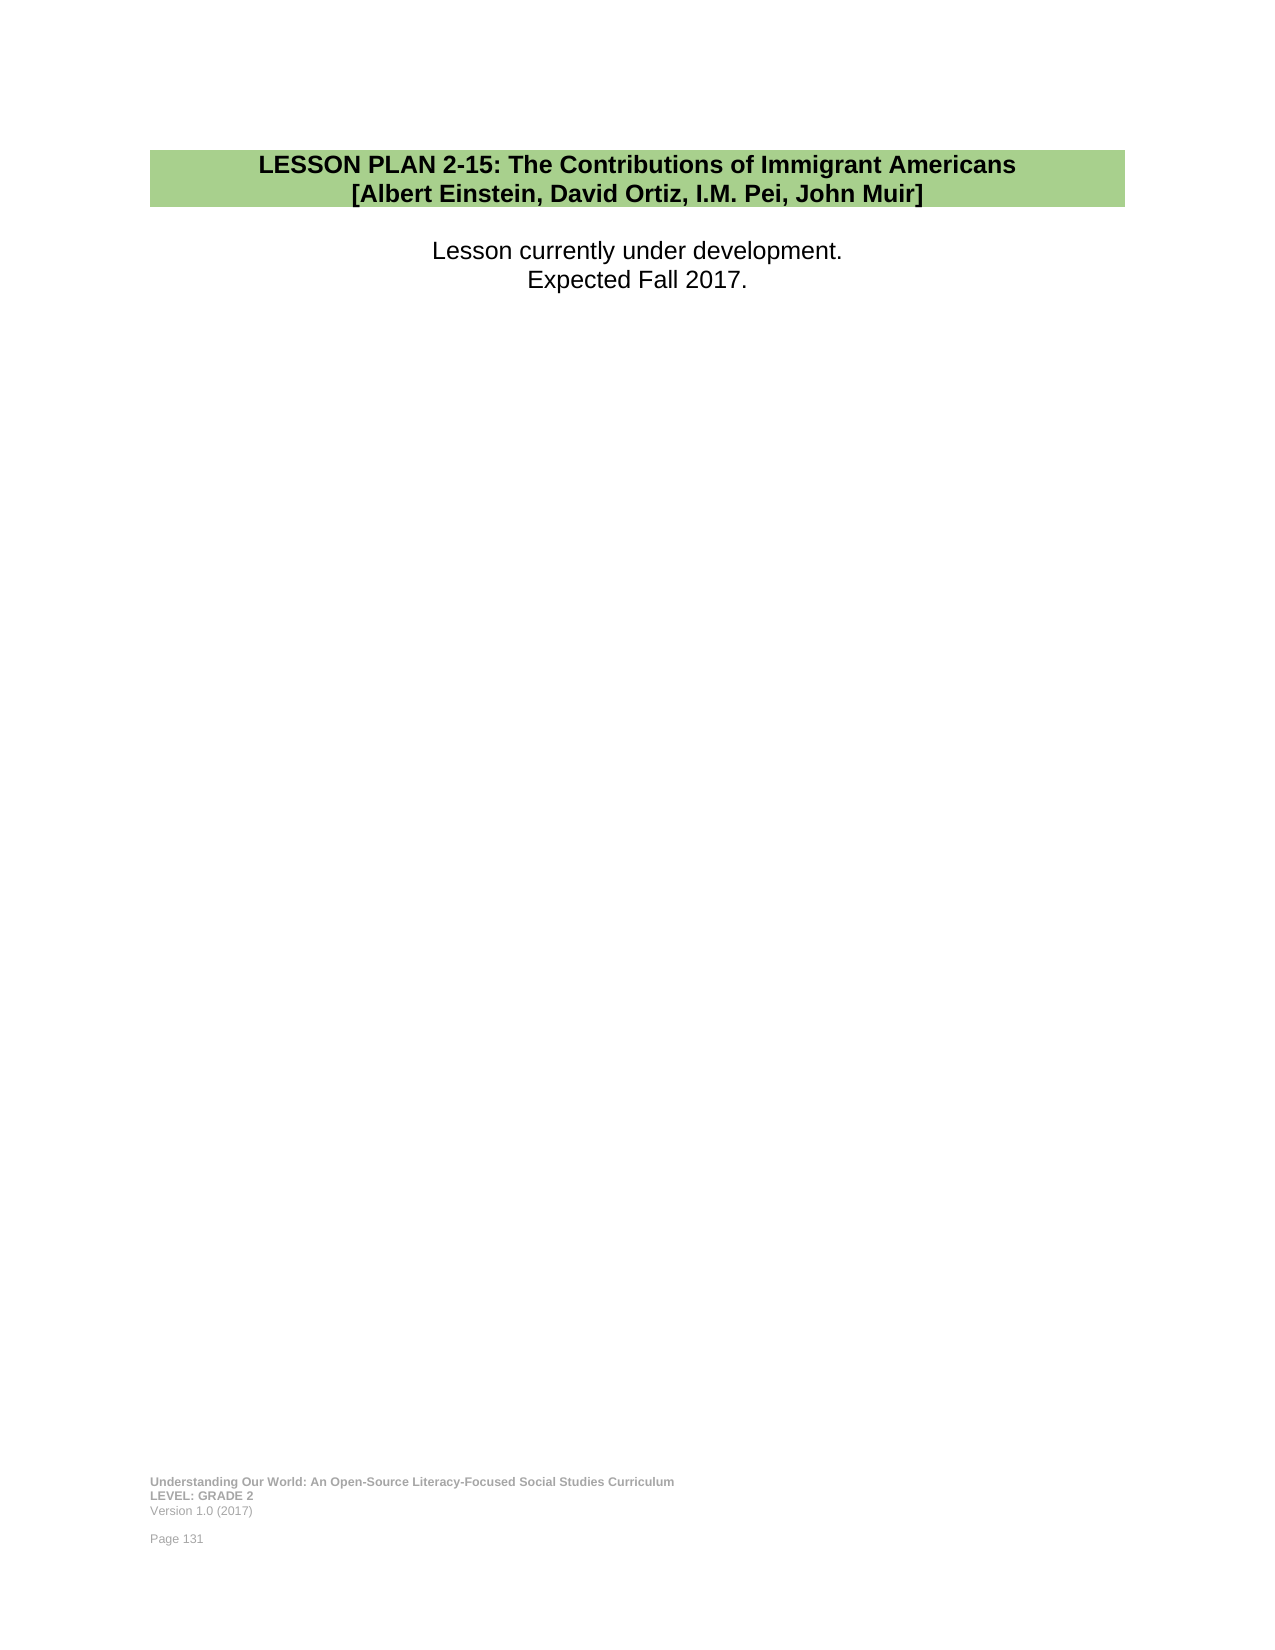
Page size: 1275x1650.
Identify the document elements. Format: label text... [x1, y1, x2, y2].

text LESSON PLAN 2-15: The Contributions of Immigrant Americans [150, 150, 1125, 179]
text [Albert Einstein, David Ortiz, I.M. Pei, John Muir] [150, 179, 1125, 207]
text Lesson currently under development. [150, 236, 1125, 265]
text Expected Fall 2017. [150, 265, 1125, 294]
